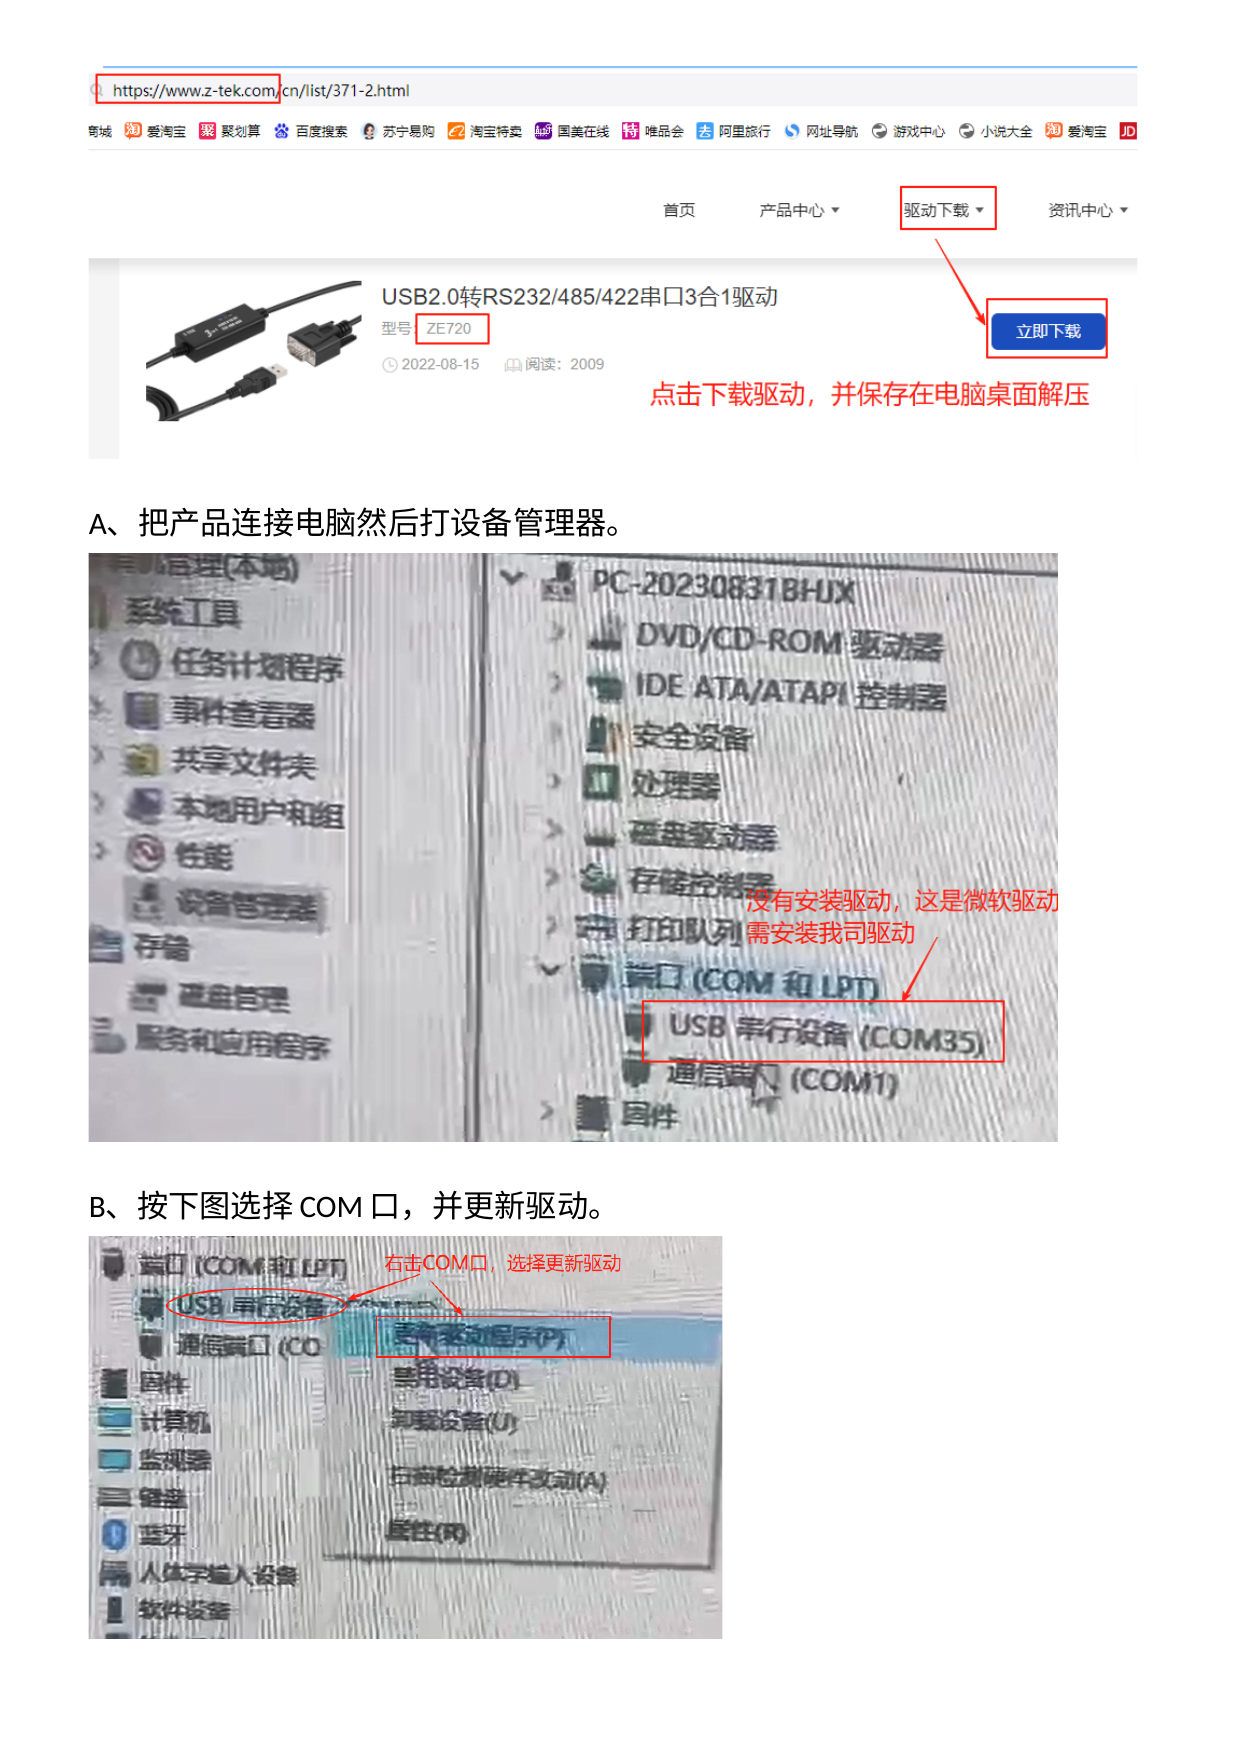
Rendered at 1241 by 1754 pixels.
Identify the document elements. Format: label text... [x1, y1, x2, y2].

list B、按下图选择COM口，并更新驱动。 [88, 1171, 1152, 1236]
picture [88, 66, 1138, 459]
picture [88, 553, 1058, 1142]
list 把产品连接电脑然后打设备管理器。 [88, 488, 1152, 553]
picture [88, 1236, 723, 1639]
